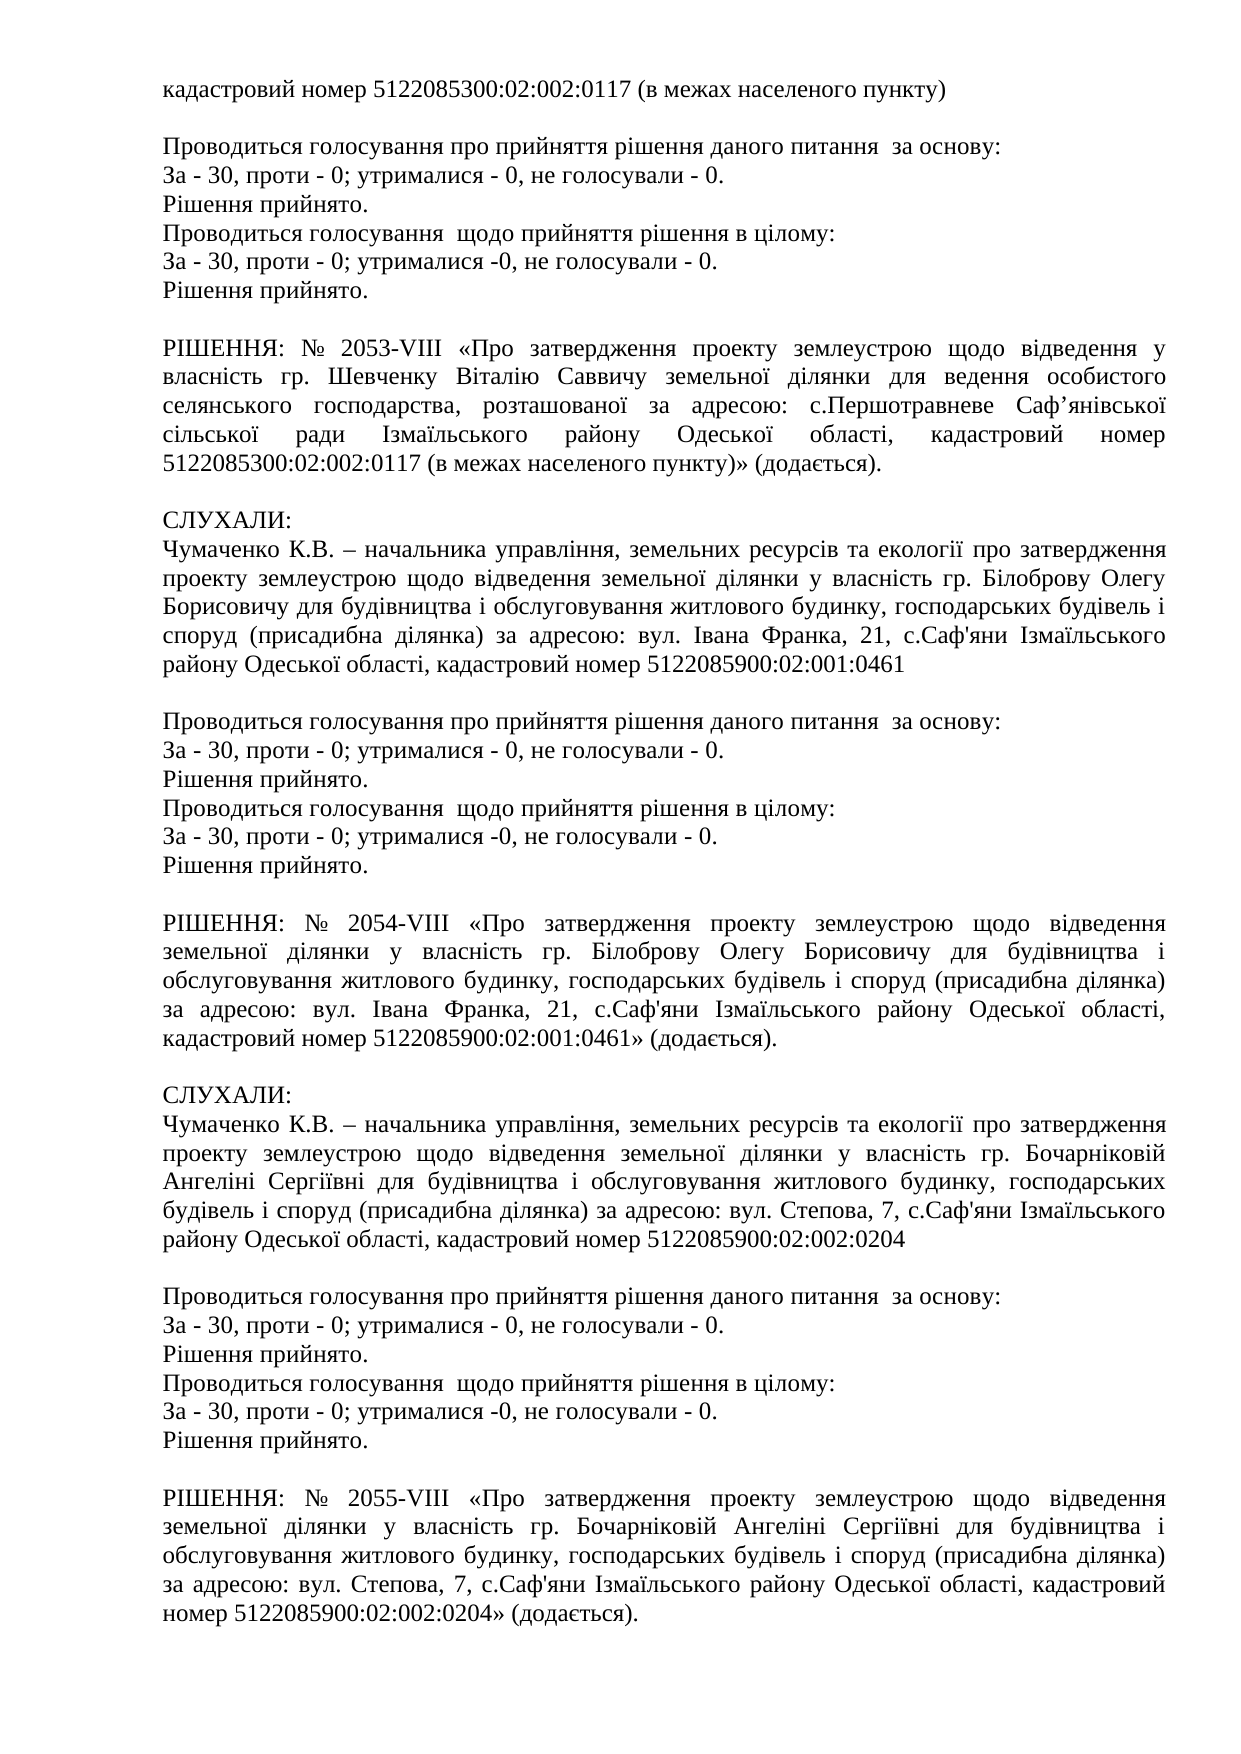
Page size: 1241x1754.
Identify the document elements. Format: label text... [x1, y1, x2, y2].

text СЛУХАЛИ: [162, 1080, 1167, 1109]
text Проводиться голосування щодо прийняття рішення в цілому: [162, 218, 1167, 246]
text Чумаченко К.В. – начальника управління, земельних ресурсів та екології про затвердження проекту землеустрою щодо відведення земельної ділянки у власність гр. Бочарніковій Ангеліні Сергіївні для будівництва і обслуговування житлового будинку, господарських будівель і споруд (присадибна ділянка) за адресою: вул. Степова, 7, с.Саф'яни Ізмаїльського району Одеської області, кадастровий номер 5122085900:02:002:0204 [162, 1109, 1167, 1253]
text Проводиться голосування про прийняття рішення даного питання за основу: [162, 1281, 1167, 1310]
text Проводиться голосування щодо прийняття рішення в цілому: [162, 1368, 1167, 1396]
text За - 30, проти - 0; утрималися - 0, не голосували - 0. [162, 1310, 1167, 1339]
text За - 30, проти - 0; утрималися - 0, не голосували - 0. [162, 735, 1167, 764]
text Рішення прийнято. [162, 275, 1167, 304]
text РІШЕННЯ: № 2053-VIII «Про затвердження проекту землеустрою щодо відведення у власність гр. Шевченку Віталію Саввичу земельної ділянки для ведення особистого селянського господарства, розташованої за адресою: с.Першотравневе Саф’янівської сільської ради Ізмаїльського району Одеської області, кадастровий номер 5122085300:02:002:0117 (в межах населеного пункту)» (додається). [162, 333, 1167, 476]
text За - 30, проти - 0; утрималися -0, не голосували - 0. [162, 1396, 1167, 1425]
text РІШЕННЯ: № 2055-VIII «Про затвердження проекту землеустрою щодо відведення земельної ділянки у власність гр. Бочарніковій Ангеліні Сергіївні для будівництва і обслуговування житлового будинку, господарських будівель і споруд (присадибна ділянка) за адресою: вул. Степова, 7, с.Саф'яни Ізмаїльського району Одеської області, кадастровий номер 5122085900:02:002:0204» (додається). [162, 1483, 1167, 1626]
text За - 30, проти - 0; утрималися -0, не голосували - 0. [162, 821, 1167, 850]
text Рішення прийнято. [162, 850, 1167, 879]
text Рішення прийнято. [162, 1425, 1167, 1454]
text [162, 74, 1167, 103]
text Рішення прийнято. [162, 764, 1167, 793]
text Проводиться голосування щодо прийняття рішення в цілому: [162, 793, 1167, 821]
text Рішення прийнято. [162, 1339, 1167, 1368]
text Проводиться голосування про прийняття рішення даного питання за основу: [162, 131, 1167, 160]
text СЛУХАЛИ: [162, 505, 1167, 534]
text Рішення прийнято. [162, 189, 1167, 218]
text Чумаченко К.В. – начальника управління, земельних ресурсів та екології про затвердження проекту землеустрою щодо відведення земельної ділянки у власність гр. Білоброву Олегу Борисовичу для будівництва і обслуговування житлового будинку, господарських будівель і споруд (присадибна ділянка) за адресою: вул. Івана Франка, 21, с.Саф'яни Ізмаїльського району Одеської області, кадастровий номер 5122085900:02:001:0461 [162, 534, 1167, 678]
text РІШЕННЯ: № 2054-VIII «Про затвердження проекту землеустрою щодо відведення земельної ділянки у власність гр. Білоброву Олегу Борисовичу для будівництва і обслуговування житлового будинку, господарських будівель і споруд (присадибна ділянка) за адресою: вул. Івана Франка, 21, с.Саф'яни Ізмаїльського району Одеської області, кадастровий номер 5122085900:02:001:0461» (додається). [162, 908, 1167, 1051]
text Проводиться голосування про прийняття рішення даного питання за основу: [162, 706, 1167, 735]
text За - 30, проти - 0; утрималися - 0, не голосували - 0. [162, 160, 1167, 189]
text За - 30, проти - 0; утрималися -0, не голосували - 0. [162, 246, 1167, 275]
